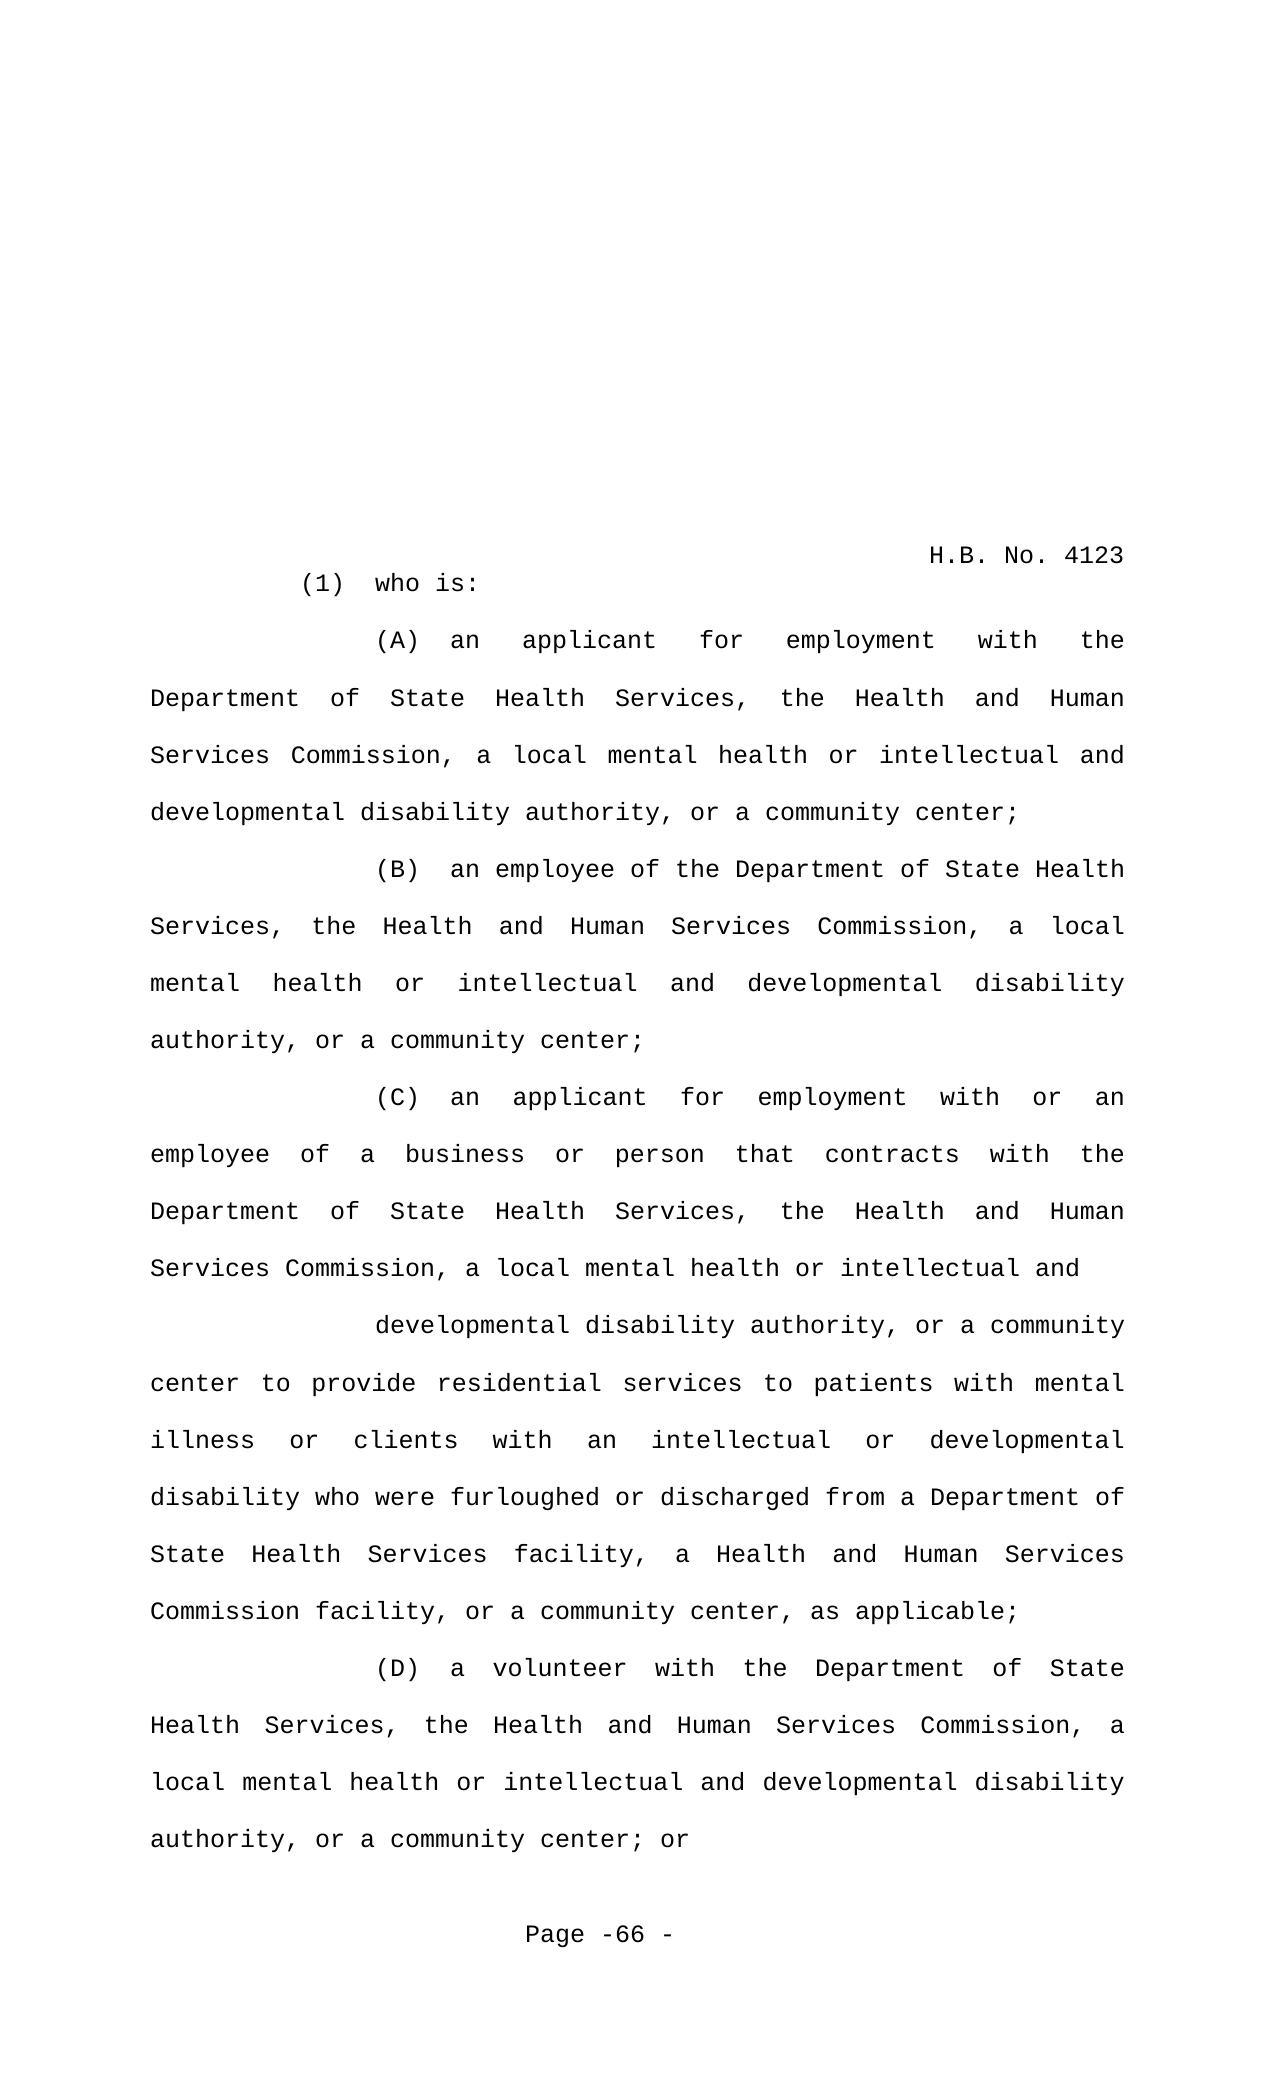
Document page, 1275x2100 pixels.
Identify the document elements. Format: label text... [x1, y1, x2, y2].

text (A) an applicant for employment with the Department of State Health Services, the Health and Human Services Commission, a local mental health or intellectual and developmental disability authority, or a community center; [150, 628, 1125, 828]
text (C) an applicant for employment with or an employee of a business or person that contracts with the Department of State Health Services, the Health and Human Services Commission, a local mental health or intellectual and [150, 1084, 1125, 1284]
text developmental disability authority, or a community center to provide residential services to patients with mental illness or clients with an intellectual or developmental disability who were furloughed or discharged from a Department of State Health Services facility, a Health and Human Services Commission facility, or a community center, as applicable; [150, 1313, 1125, 1627]
text (B) an employee of the Department of State Health Services, the Health and Human Services Commission, a local mental health or intellectual and developmental disability authority, or a community center; [150, 856, 1125, 1056]
text (1) who is: [150, 571, 1125, 599]
text (D) a volunteer with the Department of State Health Services, the Health and Human Services Commission, a local mental health or intellectual and developmental disability authority, or a community center; or [150, 1655, 1125, 1855]
